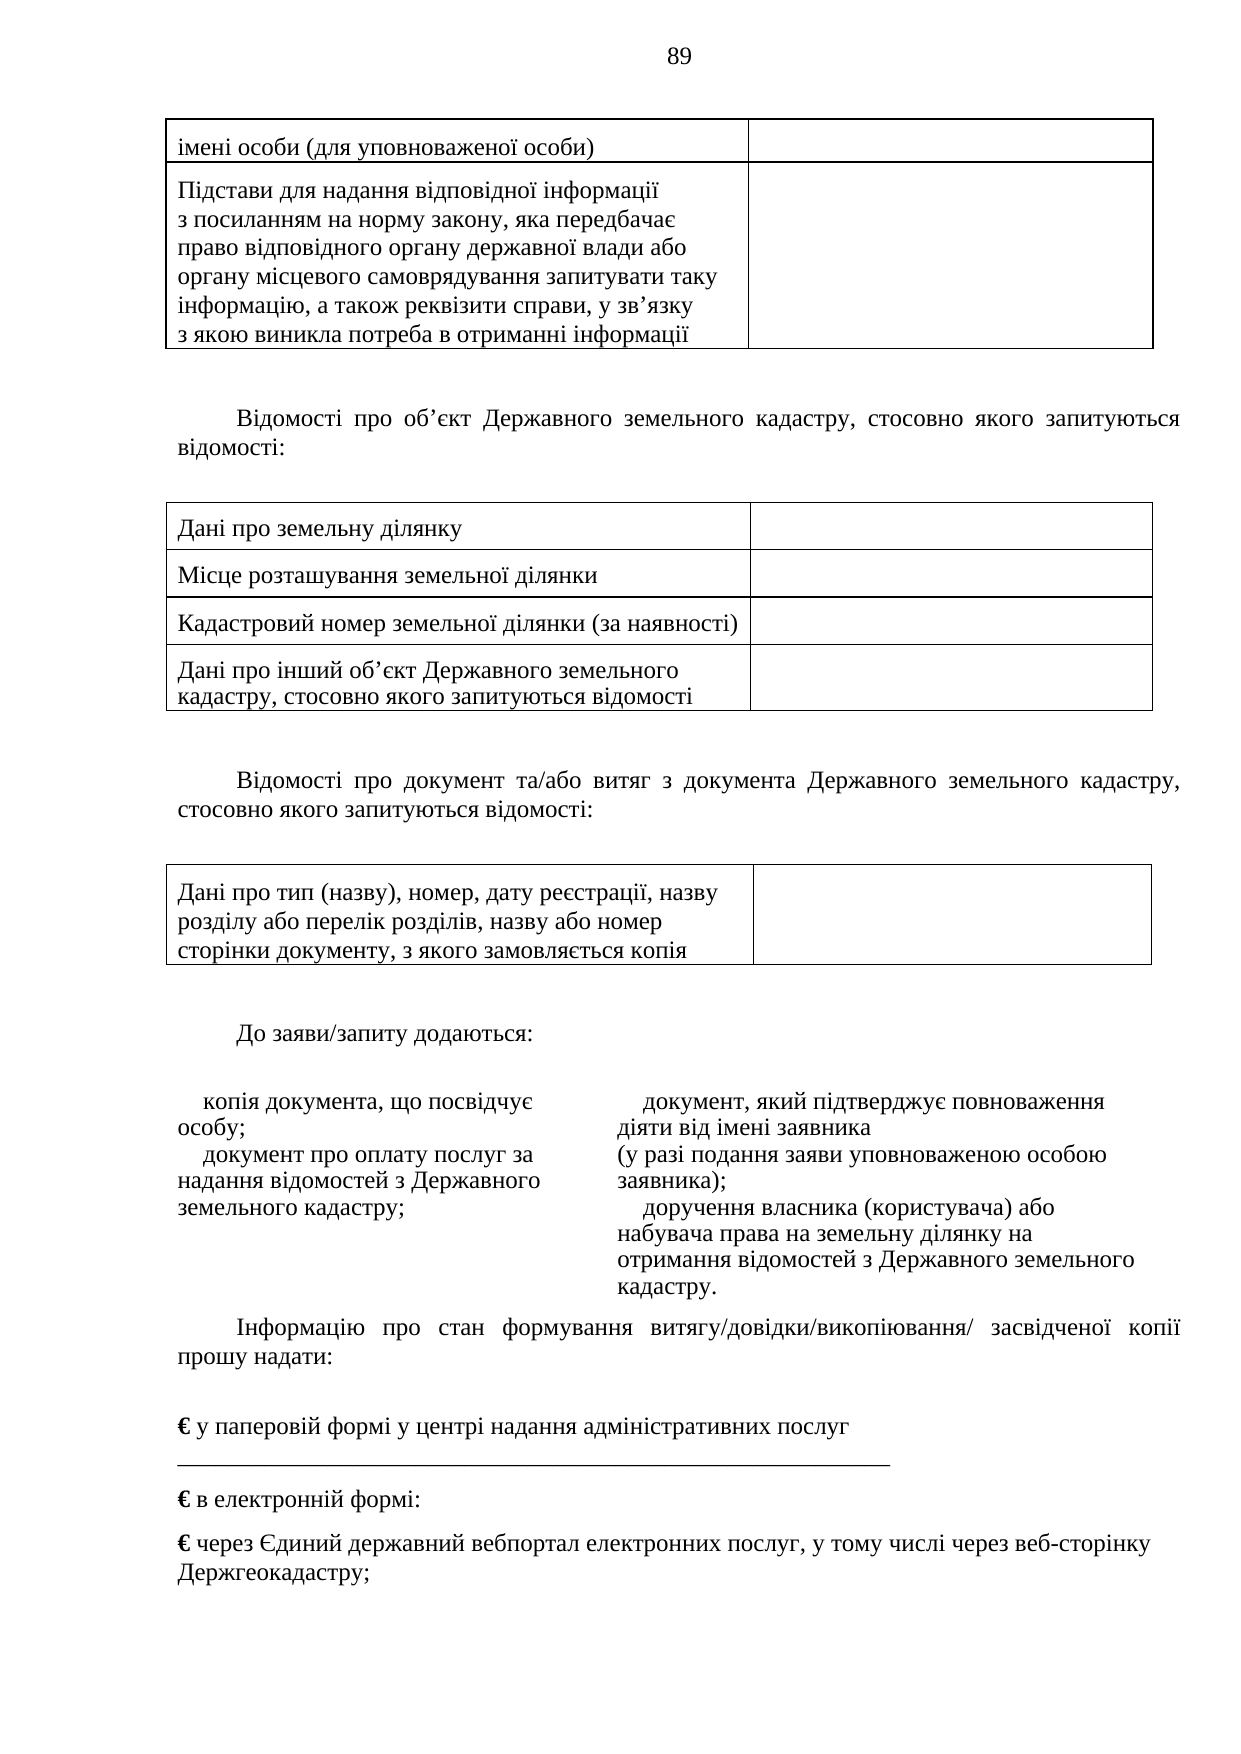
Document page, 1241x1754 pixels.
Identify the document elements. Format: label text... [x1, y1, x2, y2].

table_header Дані про земельну ділянку [167, 503, 750, 549]
table_cell [749, 163, 1152, 347]
text € у паперовій формі у центрі надання адміністративних послуг _________________________________________________________ [177, 1411, 1181, 1468]
text Інформацію про стан формування витягу/довідки/викопіювання/ засвідченої копії прошу надати: [177, 1312, 1181, 1370]
table_header  копія документа, що посвідчує особу;  документ про оплату послуг за надання відомостей з Державного земельного кадастру; [166, 1088, 606, 1300]
table_cell [751, 598, 1152, 644]
table_cell [751, 550, 1152, 596]
table_cell [751, 645, 1152, 710]
table_cell Кадастровий номер земельної ділянки (за наявності) [167, 598, 750, 644]
text € в електронній формі: [177, 1484, 1181, 1513]
text € через Єдиний державний вебпортал електронних послуг, у тому числі через веб-сторінку Держгеокадастру; [177, 1528, 1181, 1586]
table_cell [749, 120, 1152, 161]
text Відомості про об’єкт Державного земельного кадастру, стосовно якого запитуються відомості: [177, 403, 1181, 460]
table_cell Місце розташування земельної ділянки [167, 550, 750, 596]
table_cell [167, 120, 748, 161]
table_header Дані про тип (назву), номер, дату реєстрації, назву розділу або перелік розділів, назву або номер сторінки документу, з якого замовляється копія [167, 865, 753, 963]
table_header  документ, який підтверджує повноваження діяти від імені заявника (у разі подання заяви уповноваженою особою заявника);  доручення власника (користувача) або набувача права на земельну ділянку на отримання відомостей з Державного земельного кадастру. [606, 1088, 1153, 1300]
table_cell Підстави для надання відповідної інформації з посиланням на норму закону, яка передбачає право відповідного органу державної влади або органу місцевого самоврядування запитувати таку інформацію, а також реквізити справи, у зв’язку з якою виникла потреба в отриманні інформації [167, 163, 748, 347]
text До заяви/запиту додаються: [177, 1018, 1181, 1047]
text Відомості про документ та/або витяг з документа Державного земельного кадастру, стосовно якого запитуються відомості: [177, 765, 1181, 822]
table_cell Дані про інший об’єкт Державного земельного кадастру, стосовно якого запитуються відомості [167, 645, 750, 710]
table_header [751, 503, 1152, 549]
table_header [754, 865, 1151, 963]
